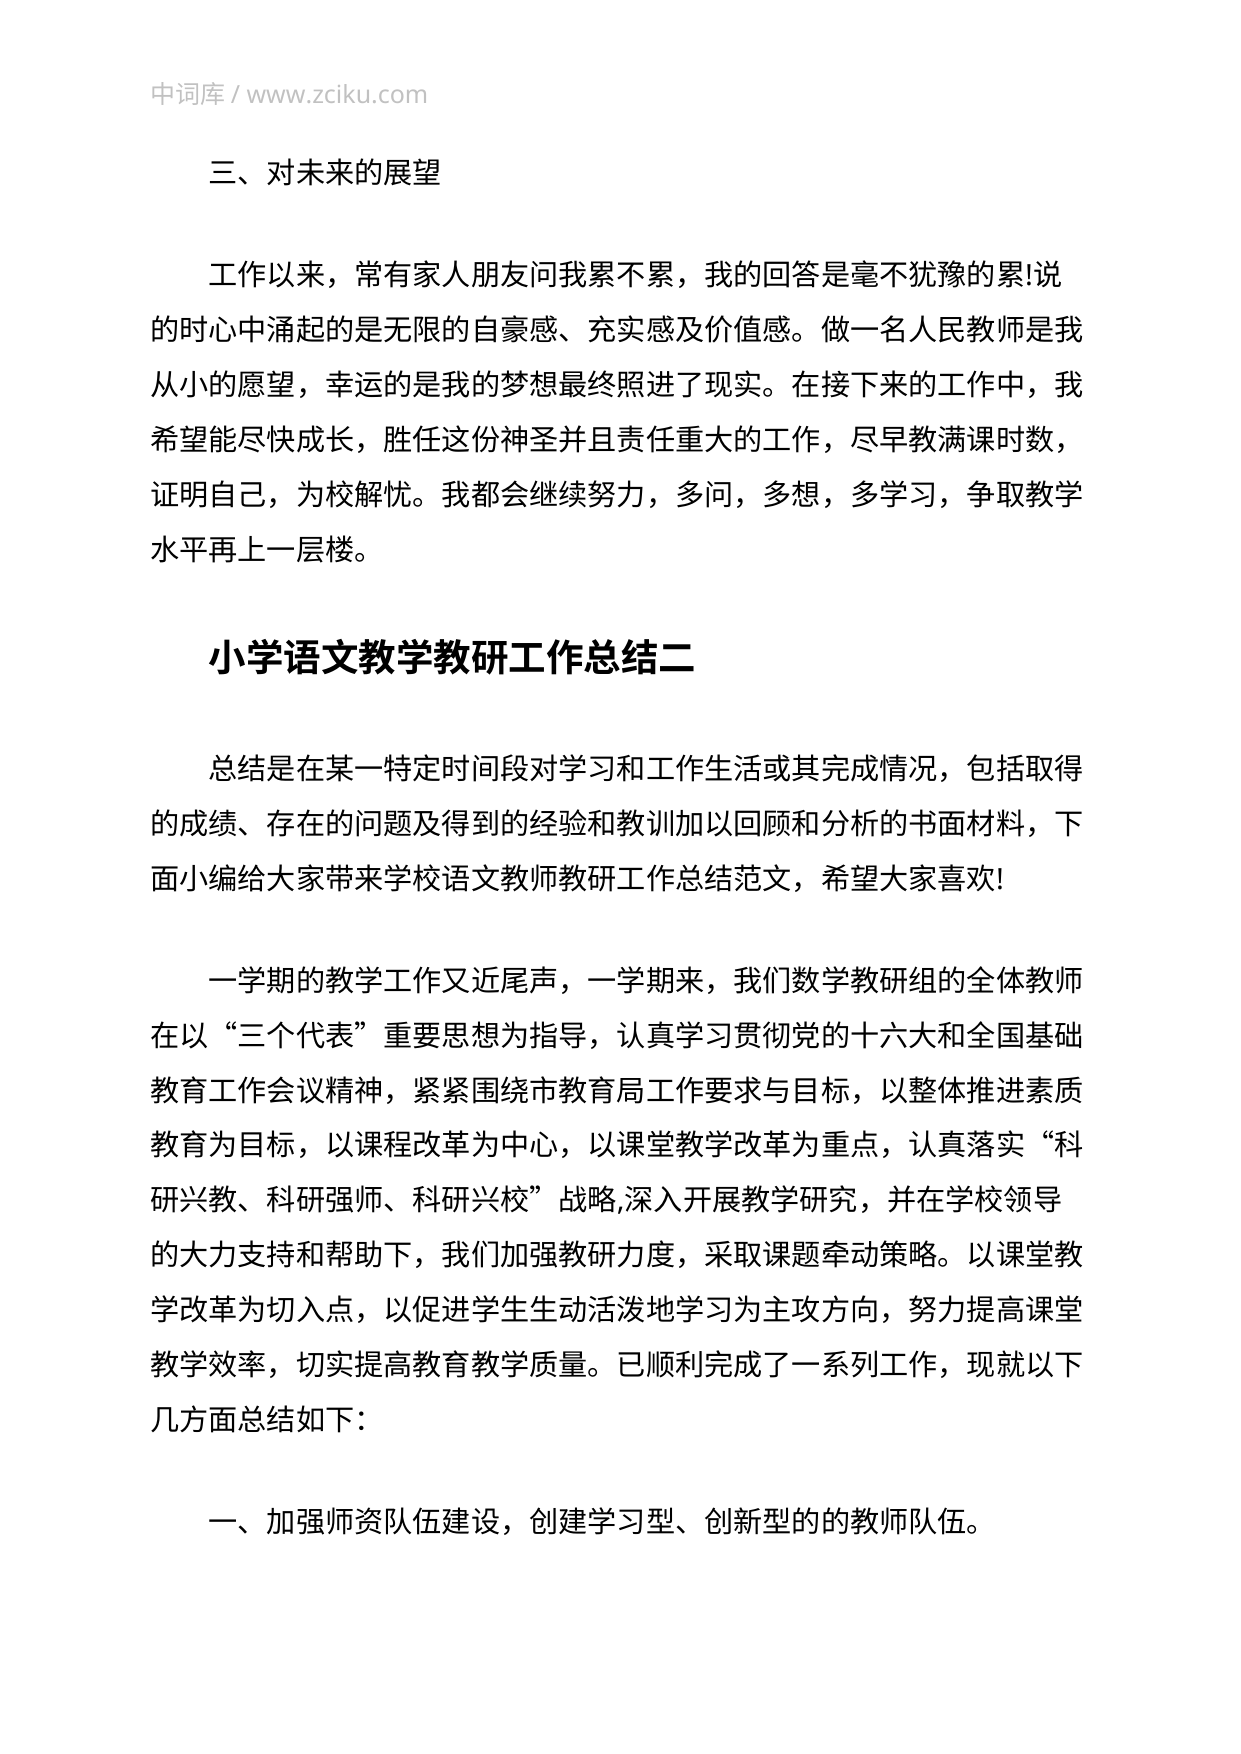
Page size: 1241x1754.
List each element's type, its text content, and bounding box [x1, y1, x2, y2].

text 小学语文教学教研工作总结二 [150, 628, 1090, 682]
text 工作以来，常有家人朋友问我累不累，我的回答是毫不犹豫的累!说的时心中涌起的是无限的自豪感、充实感及价值感。做一名人民教师是我从小的愿望，幸运的是我的梦想最终照进了现实。在接下来的工作中，我希望能尽快成长，胜任这份神圣并且责任重大的工作，尽早教满课时数，证明自己，为校解忧。我都会继续努力，多问，多想，多学习，争取教学水平再上一层楼。 [150, 252, 1090, 569]
text 三、对未来的展望 [150, 150, 1090, 192]
text 一学期的教学工作又近尾声，一学期来，我们数学教研组的全体教师在以“三个代表”重要思想为指导，认真学习贯彻党的十六大和全国基础教育工作会议精神，紧紧围绕市教育局工作要求与目标，以整体推进素质教育为目标，以课程改革为中心，以课堂教学改革为重点，认真落实“科研兴教、科研强师、科研兴校”战略,深入开展教学研究，并在学校领导的大力支持和帮助下，我们加强教研力度，采取课题牵动策略。以课堂教学改革为切入点，以促进学生生动活泼地学习为主攻方向，努力提高课堂教学效率，切实提高教育教学质量。已顺利完成了一系列工作，现就以下几方面总结如下： [150, 957, 1090, 1439]
text 总结是在某一特定时间段对学习和工作生活或其完成情况，包括取得的成绩、存在的问题及得到的经验和教训加以回顾和分析的书面材料，下面小编给大家带来学校语文教师教研工作总结范文，希望大家喜欢! [150, 746, 1090, 898]
text 一、加强师资队伍建设，创建学习型、创新型的的教师队伍。 [150, 1498, 1090, 1541]
